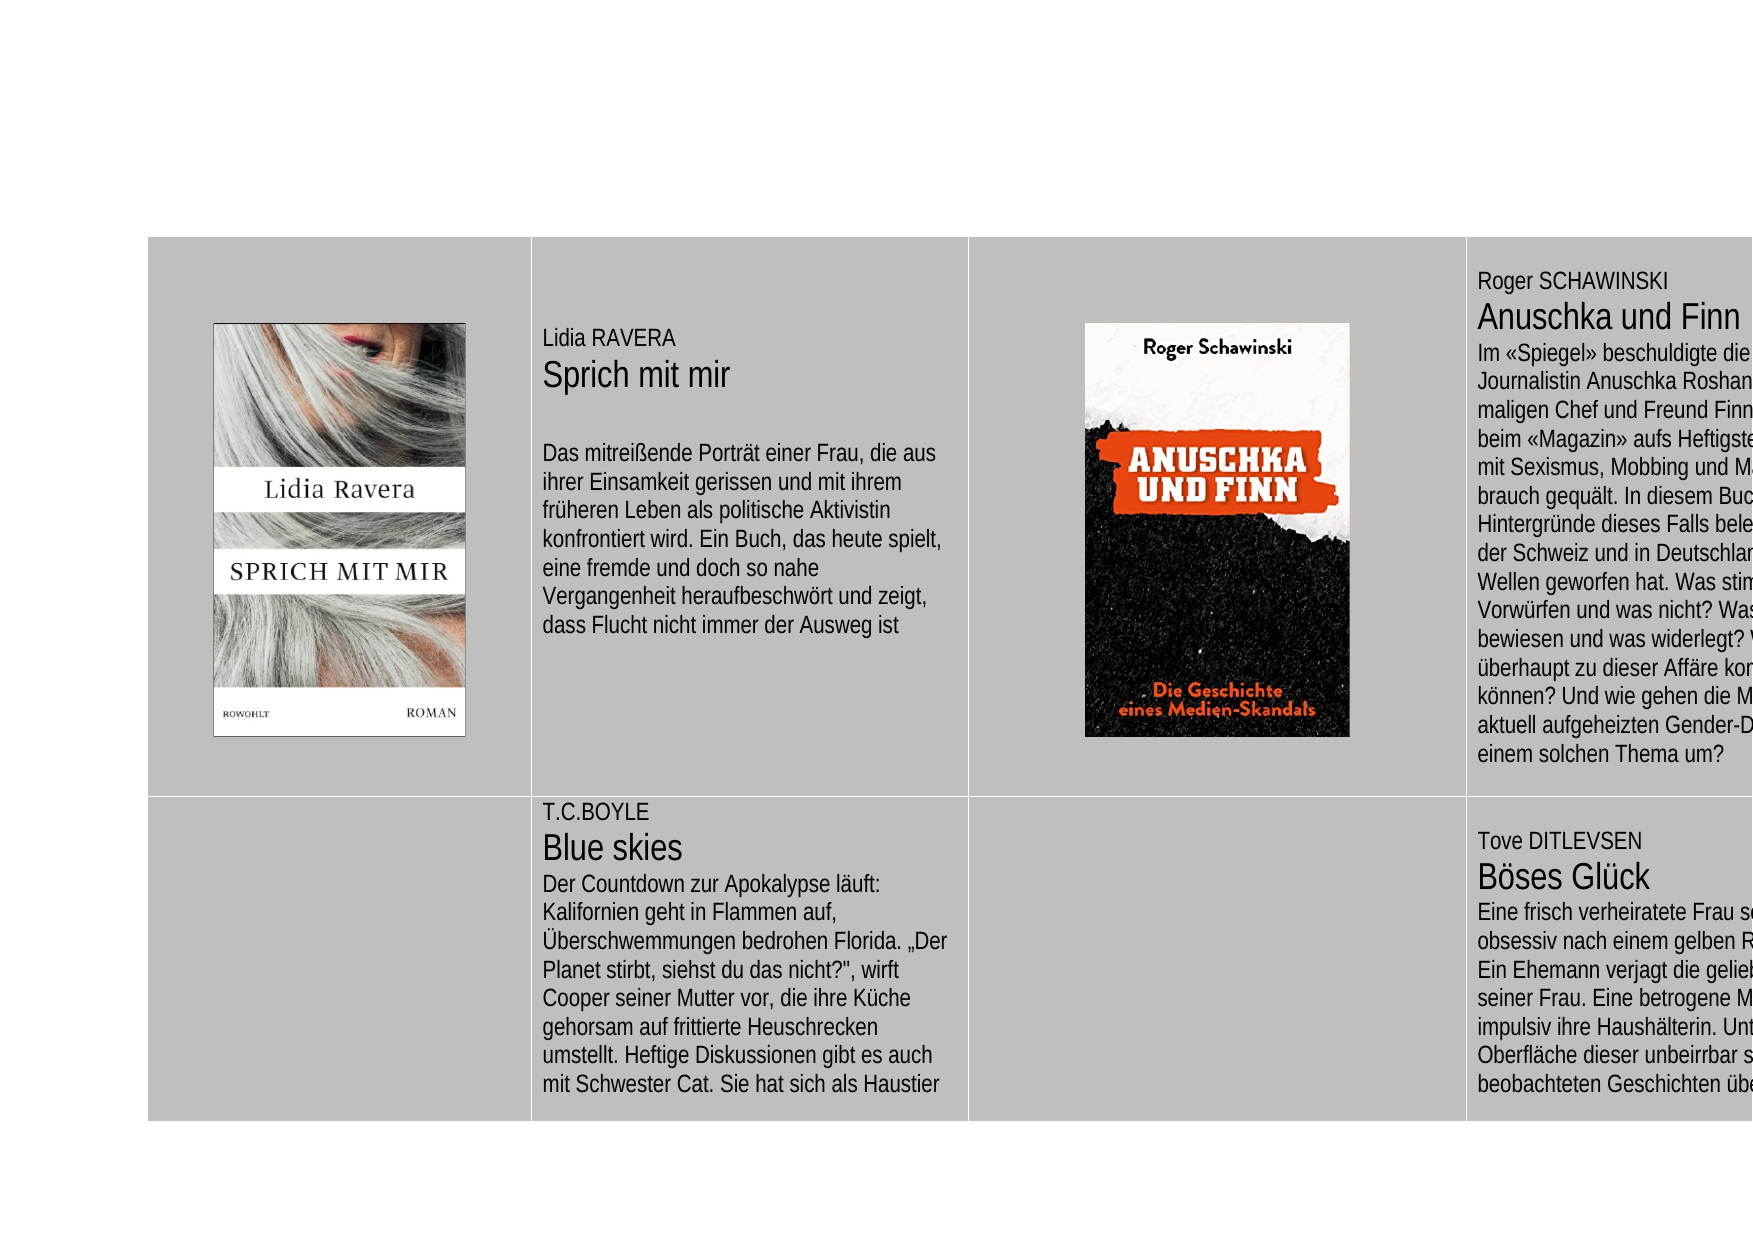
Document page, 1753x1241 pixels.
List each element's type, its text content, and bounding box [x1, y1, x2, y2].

table_cell Lidia RAVERA Sprich mit mir Das mitreißende Porträt einer Frau, die aus ihrer Einsamkeit gerissen und mit ihrem früheren Leben als politische Aktivistin konfrontiert wird. Ein Buch, das heute spielt, eine fremde und doch so nahe Vergangenheit heraufbeschwört und zeigt, dass Flucht nicht immer der Ausweg ist [532, 237, 968, 796]
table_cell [532, 797, 968, 1121]
picture [1085, 323, 1350, 737]
table_cell Roger SCHAWINSKI Anuschka und Finn Im «Spiegel» beschuldigte die renommierte Journalistin Anuschka Roshani ihren ehe-maligen Chef und Freund Finn Canonica beim «Magazin» aufs Heftigste. Er habe sie mit Sexismus, Mobbing und Machtmiss-brauch gequält. In diesem Buch werden die Hintergründe dieses Falls beleuchtet, der in der Schweiz und in Deutschland hohe Wellen geworfen hat. Was stimmt an den Vorwürfen und was nicht? Was wurde bewiesen und was widerlegt? Wie hatte es überhaupt zu dieser Affäre kommen können? Und wie gehen die Medien in der aktuell aufgeheizten Gender-Diskussion mit einem solchen Thema um? [1467, 237, 1752, 796]
table_cell [969, 797, 1466, 1121]
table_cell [1467, 797, 1752, 1121]
picture [213, 323, 466, 737]
table_cell [148, 237, 531, 796]
table_cell [148, 797, 531, 1121]
table_cell [969, 237, 1466, 796]
